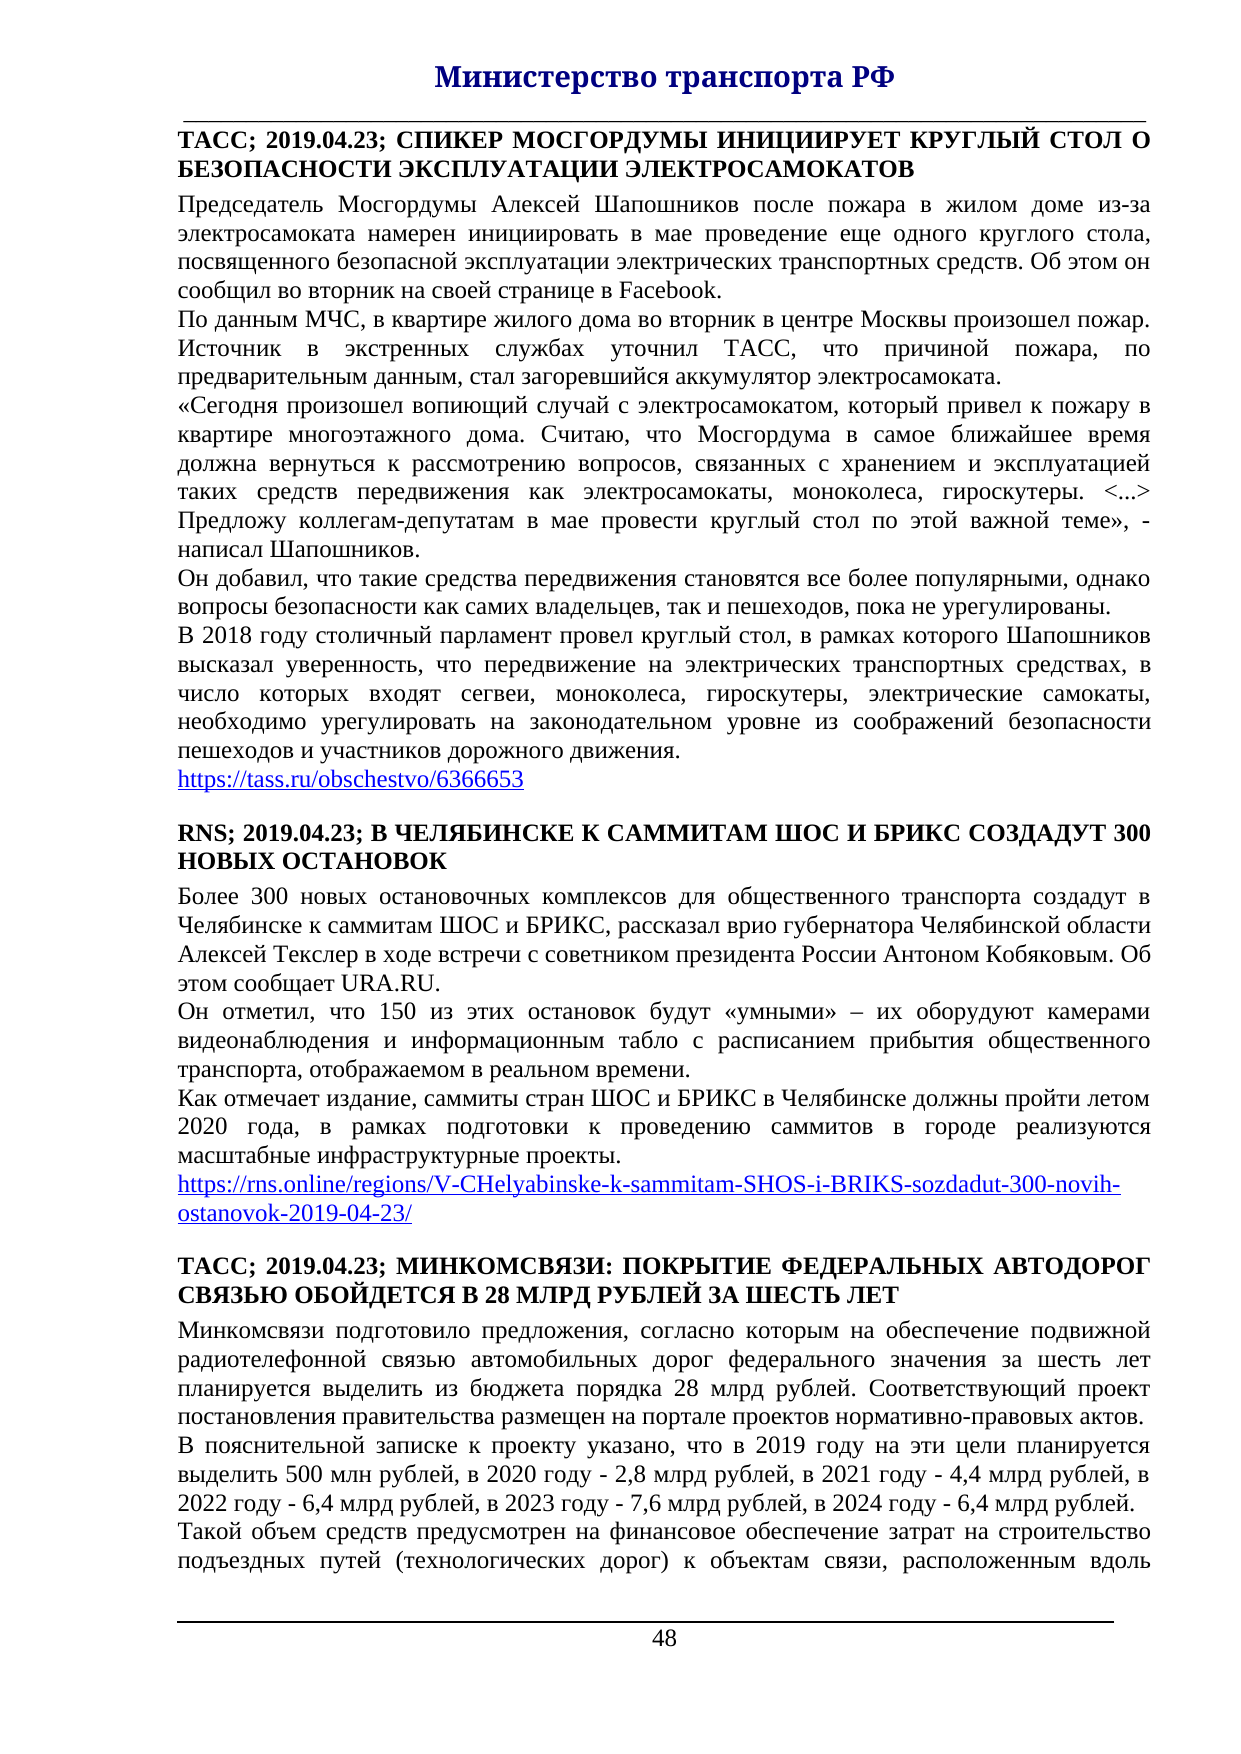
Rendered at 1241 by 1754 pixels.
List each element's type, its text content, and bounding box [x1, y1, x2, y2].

text «Сегодня произошел вопиющий случай с электросамокатом, который привел к пожару в квартире многоэтажного дома. Считаю, что Мосгордума в самое ближайшее время должна вернуться к рассмотрению вопросов, связанных с хранением и эксплуатацией таких средств передвижения как электросамокаты, моноколеса, гироскутеры. <...> Предложу коллегам-депутатам в мае провести круглый стол по этой важной теме», - написал Шапошников. [177, 390, 1152, 563]
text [177, 1516, 1152, 1574]
text Как отмечает издание, саммиты стран ШОС и БРИКС в Челябинске должны пройти летом 2020 года, в рамках подготовки к проведению саммитов в городе реализуются масштабные инфраструктурные проекты. [177, 1083, 1152, 1169]
subtitle ТАСС; 2019.04.23; МИНКОМСВЯЗИ: ПОКРЫТИЕ ФЕДЕРАЛЬНЫХ АВТОДОРОГ СВЯЗЬЮ ОБОЙДЕТСЯ В 28 МЛРД РУБЛЕЙ ЗА ШЕСТЬ ЛЕТ [177, 1251, 1152, 1309]
text https://rns.online/regions/V-CHelyabinske-k-sammitam-SHOS-i-BRIKS-sozdadut-300-novih-ostanovok-2019-04-23/ [177, 1169, 1152, 1226]
text Более 300 новых остановочных комплексов для общественного транспорта создадут в Челябинске к саммитам ШОС и БРИКС, рассказал врио губернатора Челябинской области Алексей Текслер в ходе встречи с советником президента России Антоном Кобяковым. Об этом сообщает URA.RU. [177, 881, 1152, 996]
subtitle RNS; 2019.04.23; В ЧЕЛЯБИНСКЕ К САММИТАМ ШОС И БРИКС СОЗДАДУТ 300 НОВЫХ ОСТАНОВОК [177, 818, 1152, 875]
text Он отметил, что 150 из этих остановок будут «умными» – их оборудуют камерами видеонаблюдения и информационным табло с расписанием прибытия общественного транспорта, отображаемом в реальном времени. [177, 996, 1152, 1083]
subtitle ТАСС; 2019.04.23; СПИКЕР МОСГОРДУМЫ ИНИЦИИРУЕТ КРУГЛЫЙ СТОЛ О БЕЗОПАСНОСТИ ЭКСПЛУАТАЦИИ ЭЛЕКТРОСАМОКАТОВ [177, 125, 1152, 183]
text Председатель Мосгордумы Алексей Шапошников после пожара в жилом доме из-за электросамоката намерен инициировать в мае проведение еще одного круглого стола, посвященного безопасной эксплуатации электрических транспортных средств. Об этом он сообщил во вторник на своей странице в Facebook. [177, 189, 1152, 304]
text Минкомсвязи подготовило предложения, согласно которым на обеспечение подвижной радиотелефонной связью автомобильных дорог федерального значения за шесть лет планируется выделить из бюджета порядка 28 млрд рублей. Соответствующий проект постановления правительства размещен на портале проектов нормативно-правовых актов. [177, 1315, 1152, 1430]
text https://tass.ru/obschestvo/6366653 [177, 764, 1152, 793]
text В пояснительной записке к проекту указано, что в 2019 году на эти цели планируется выделить 500 млн рублей, в 2020 году - 2,8 млрд рублей, в 2021 году - 4,4 млрд рублей, в 2022 году - 6,4 млрд рублей, в 2023 году - 7,6 млрд рублей, в 2024 году - 6,4 млрд рублей. [177, 1430, 1152, 1516]
text Он добавил, что такие средства передвижения становятся все более популярными, однако вопросы безопасности как самих владельцев, так и пешеходов, пока не урегулированы. [177, 563, 1152, 620]
text По данным МЧС, в квартире жилого дома во вторник в центре Москвы произошел пожар. Источник в экстренных службах уточнил ТАСС, что причиной пожара, по предварительным данным, стал загоревшийся аккумулятор электросамоката. [177, 304, 1152, 390]
text В 2018 году столичный парламент провел круглый стол, в рамках которого Шапошников высказал уверенность, что передвижение на электрических транспортных средствах, в число которых входят сегвеи, моноколеса, гироскутеры, электрические самокаты, необходимо урегулировать на законодательном уровне из соображений безопасности пешеходов и участников дорожного движения. [177, 620, 1152, 764]
